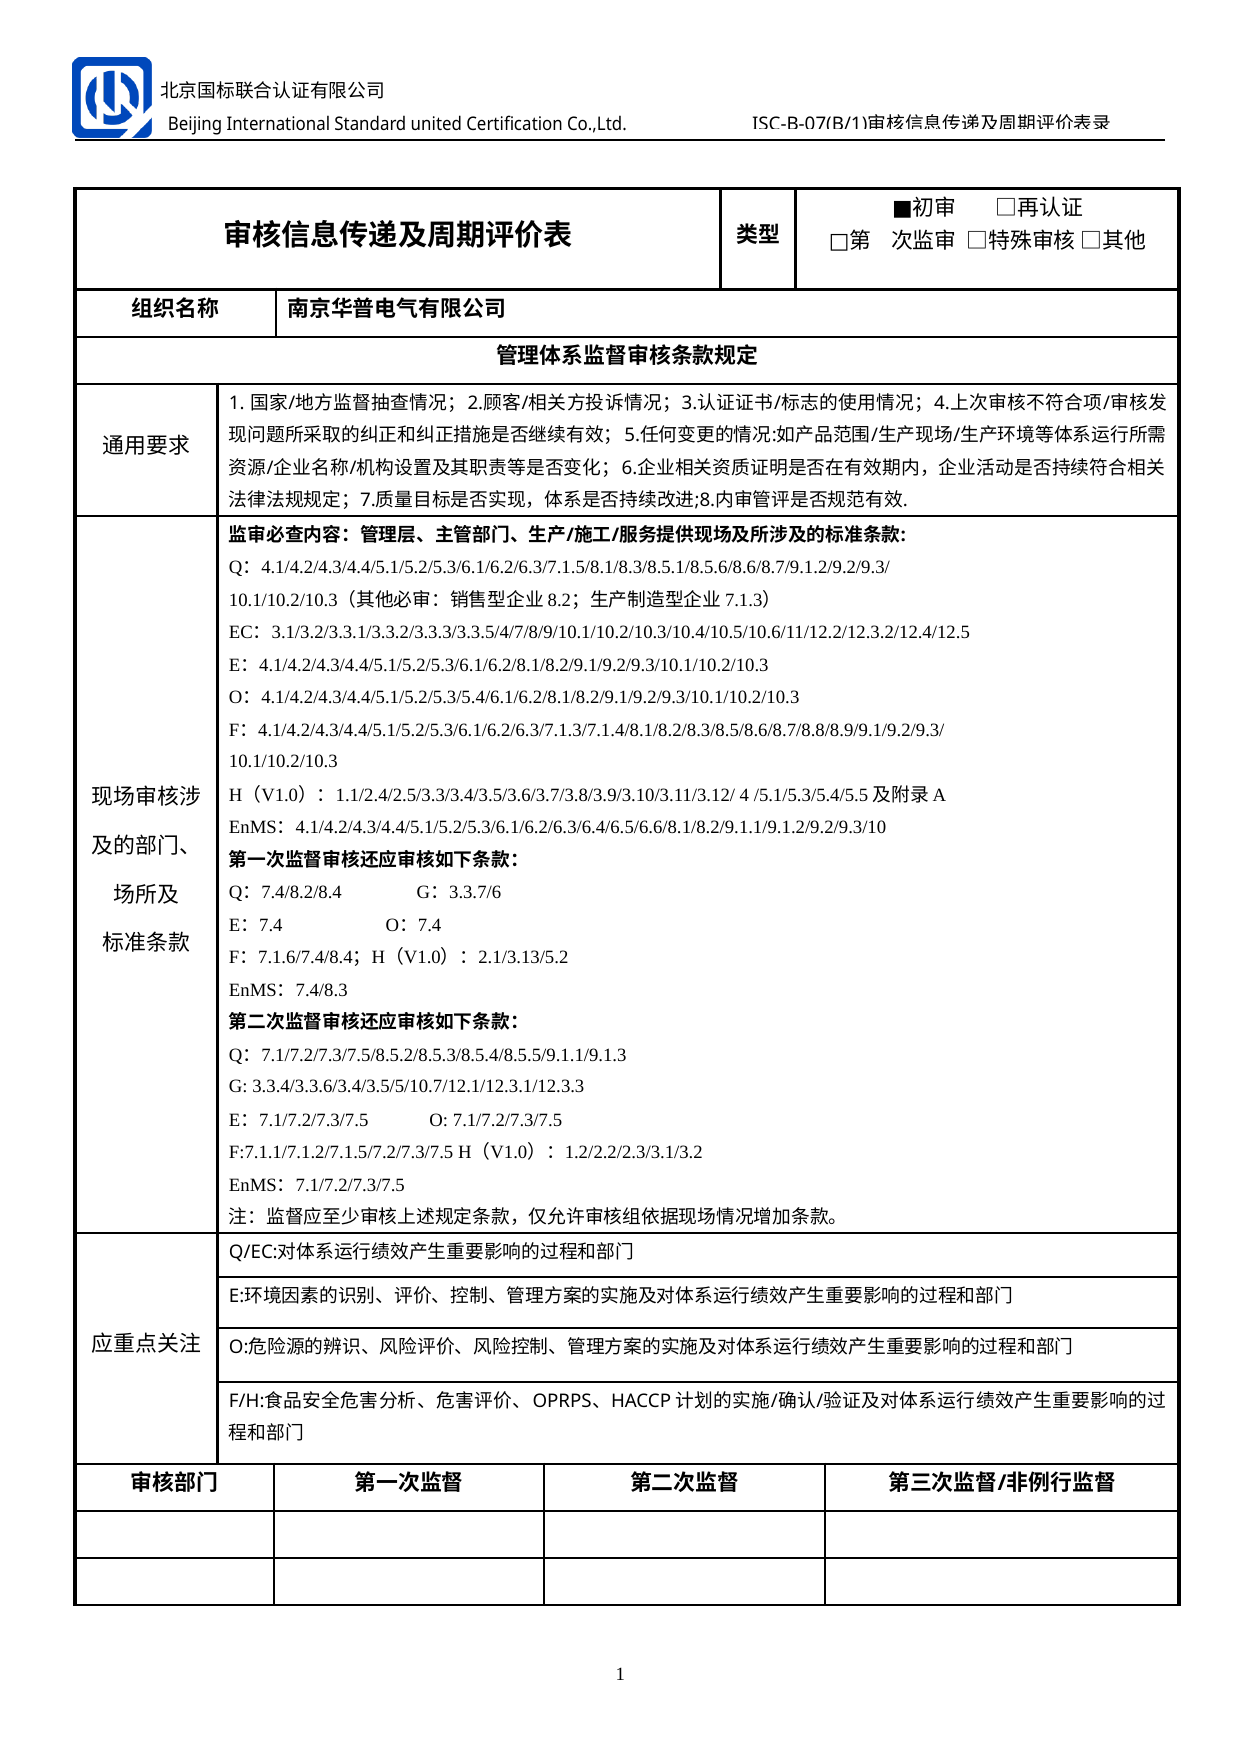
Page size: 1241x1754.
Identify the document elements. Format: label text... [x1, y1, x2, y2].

table_cell 审核部门 [77, 1465, 273, 1509]
table_cell 现场审核涉及的部门、场所及 标准条款 [77, 517, 216, 1232]
table_cell 第一次监督 [275, 1465, 543, 1509]
table_header ■初审 □再认证 □第 次监审 □特殊审核 □其他 [797, 190, 1177, 287]
table_cell [275, 1559, 543, 1604]
table_cell 南京华普电气有限公司 [277, 291, 1177, 336]
table_cell [545, 1512, 824, 1557]
table_header 审核信息传递及周期评价表 [77, 190, 719, 287]
table_cell [826, 1559, 1177, 1604]
table_cell 通用要求 [77, 385, 216, 515]
table_cell 第三次监督/非例行监督 [826, 1465, 1177, 1509]
table_cell [77, 1512, 273, 1557]
table_cell [275, 1512, 543, 1557]
table_cell 组织名称 [77, 291, 275, 336]
table_cell 监审必查内容：管理层、主管部门、生产/施工/服务提供现场及所涉及的标准条款: Q：4.1/4.2/4.3/4.4/5.1/5.2/5.3/6.1/6.2/6.3/7.1.5/8.1/8.3/8.5.1/8.5.6/8.6/8.7/9.1.2/9.2/9.3/ 10.1/10.2/10.3（其他必审：销售型企业8.2；生产制造型企业7.1.3） EC：3.1/3.2/3.3.1/3.3.2/3.3.3/3.3.5/4/7/8/9/10.1/10.2/10.3/10.4/10.5/10.6/11/12.2/12.3.2/12.4/12.5 E：4.1/4.2/4.3/4.4/5.1/5.2/5.3/6.1/6.2/8.1/8.2/9.1/9.2/9.3/10.1/10.2/10.3 O：4.1/4.2/4.3/4.4/5.1/5.2/5.3/5.4/6.1/6.2/8.1/8.2/9.1/9.2/9.3/10.1/10.2/10.3 F：4.1/4.2/4.3/4.4/5.1/5.2/5.3/6.1/6.2/6.3/7.1.3/7.1.4/8.1/8.2/8.3/8.5/8.6/8.7/8.8/8.9/9.1/9.2/9.3/ 10.1/10.2/10.3 H（V1.0）：1.1/2.4/2.5/3.3/3.4/3.5/3.6/3.7/3.8/3.9/3.10/3.11/3.12/ 4 /5.1/5.3/5.4/5.5及附录A EnMS：4.1/4.2/4.3/4.4/5.1/5.2/5.3/6.1/6.2/6.3/6.4/6.5/6.6/8.1/8.2/9.1.1/9.1.2/9.2/9.3/10 第一次监督审核还应审核如下条款： Q：7.4/8.2/8.4 G：3.3.7/6 E：7.4 O：7.4 F：7.1.6/7.4/8.4；H（V1.0）：2.1/3.13/5.2 EnMS：7.4/8.3 第二次监督审核还应审核如下条款： Q：7.1/7.2/7.3/7.5/8.5.2/8.5.3/8.5.4/8.5.5/9.1.1/9.1.3 G: 3.3.4/3.3.6/3.4/3.5/5/10.7/12.1/12.3.1/12.3.3 E：7.1/7.2/7.3/7.5 O: 7.1/7.2/7.3/7.5 F:7.1.1/7.1.2/7.1.5/7.2/7.3/7.5 H（V1.0）：1.2/2.2/2.3/3.1/3.2 EnMS：7.1/7.2/7.3/7.5 注：监督应至少审核上述规定条款，仅允许审核组依据现场情况增加条款。 [219, 517, 1177, 1232]
table_cell [77, 1559, 273, 1604]
table_cell 应重点关注 [77, 1234, 216, 1462]
table_cell O:危险源的辨识、风险评价、风险控制、管理方案的实施及对体系运行绩效产生重要影响的过程和部门 [219, 1329, 1177, 1381]
table_cell 1. 国家/地方监督抽查情况；2.顾客/相关方投诉情况；3.认证证书/标志的使用情况；4.上次审核不符合项/审核发现问题所采取的纠正和纠正措施是否继续有效；5.任何变更的情况:如产品范围/生产现场/生产环境等体系运行所需资源/企业名称/机构设置及其职责等是否变化；6.企业相关资质证明是否在有效期内，企业活动是否持续符合相关法律法规规定；7.质量目标是否实现，体系是否持续改进;8.内审管评是否规范有效. [219, 385, 1177, 515]
table_cell E:环境因素的识别、评价、控制、管理方案的实施及对体系运行绩效产生重要影响的过程和部门 [219, 1278, 1177, 1327]
table_cell F/H:食品安全危害分析、危害评价、OPRPS、HACCP计划的实施/确认/验证及对体系运行绩效产生重要影响的过程和部门 [219, 1383, 1177, 1462]
table_header 类型 [722, 190, 794, 287]
table_cell 管理体系监督审核条款规定 [77, 338, 1177, 383]
table_cell 第二次监督 [545, 1465, 824, 1509]
table_cell Q/EC:对体系运行绩效产生重要影响的过程和部门 [219, 1234, 1177, 1276]
table_cell [826, 1512, 1177, 1557]
picture [72, 57, 152, 138]
table_cell [545, 1559, 824, 1604]
